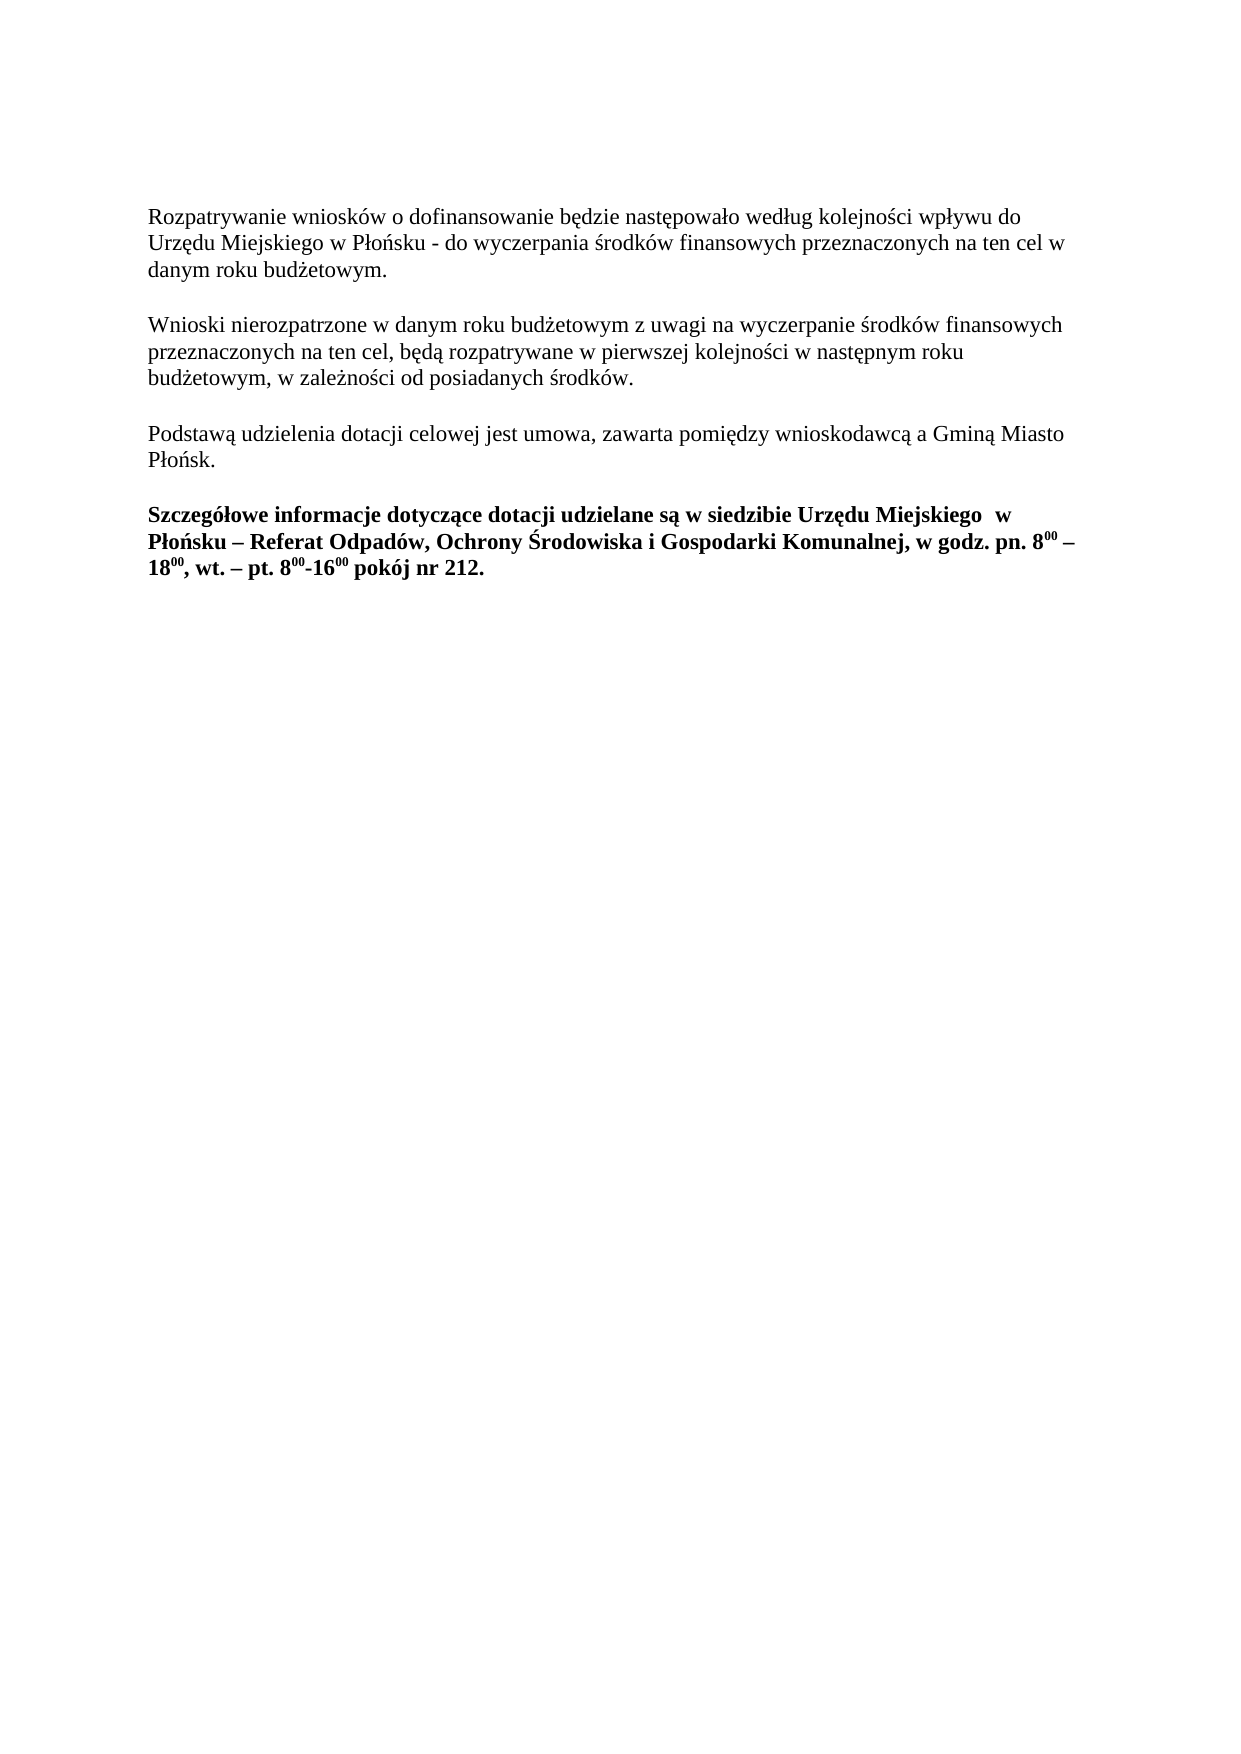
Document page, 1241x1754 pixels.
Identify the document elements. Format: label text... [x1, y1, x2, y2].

text Podstawą udzielenia dotacji celowej jest umowa, zawarta pomiędzy wnioskodawcą a Gminą Miasto Płońsk. [148, 419, 1093, 472]
text Szczegółowe informacje dotyczące dotacji udzielane są w siedzibie Urzędu Miejskiego w Płońsku – Referat Odpadów, Ochrony Środowiska i Gospodarki Komunalnej, w godz. pn. 800 – 1800, wt. – pt. 800-1600 pokój nr 212. [148, 501, 1093, 581]
text Wnioski nierozpatrzone w danym roku budżetowym z uwagi na wyczerpanie środków finansowych przeznaczonych na ten cel, będą rozpatrywane w pierwszej kolejności w następnym roku budżetowym, w zależności od posiadanych środków. [148, 311, 1093, 390]
text Rozpatrywanie wniosków o dofinansowanie będzie następowało według kolejności wpływu do Urzędu Miejskiego w Płońsku - do wyczerpania środków finansowych przeznaczonych na ten cel w danym roku budżetowym. [148, 203, 1093, 282]
